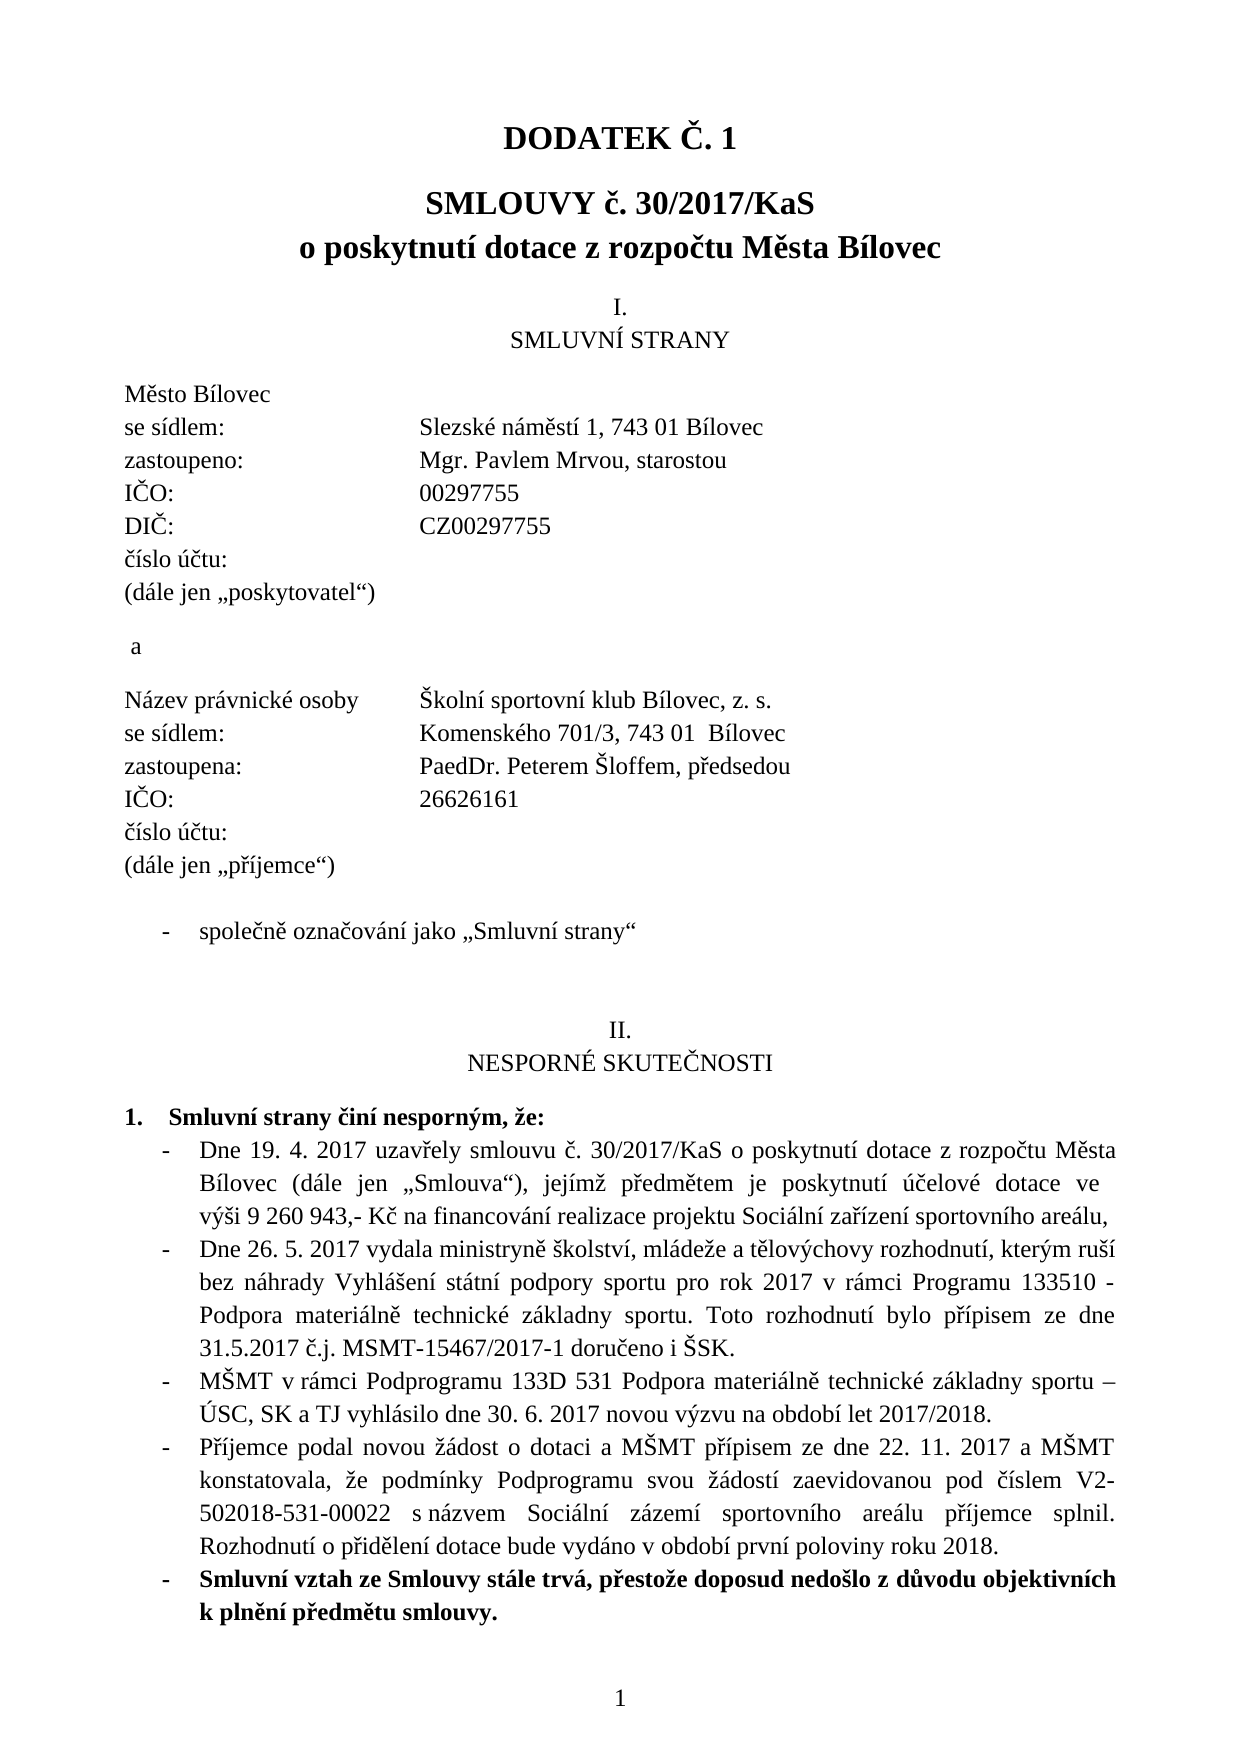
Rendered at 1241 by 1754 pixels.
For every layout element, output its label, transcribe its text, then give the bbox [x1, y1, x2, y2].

text I. SMLUVNÍ STRANY [124, 292, 1116, 354]
text a [124, 631, 1116, 659]
list Dne 26. 5. 2017 vydala ministryně školství, mládeže a tělovýchovy rozhodnutí, kterým ruší bez náhrady Vyhlášení státní podpory sportu pro rok 2017 v rámci Programu 133510 - Podpora materiálně technické základny sportu. Toto rozhodnutí bylo přípisem ze dne 31.5.2017 č.j. MSMT-15467/2017-1 doručeno i ŠSK. [162, 1234, 1116, 1362]
list společně označování jako „Smluvní strany“ [162, 916, 1116, 944]
list Příjemce podal novou žádost o dotaci a MŠMT přípisem ze dne 22. 11. 2017 a MŠMT konstatovala, že podmínky Podprogramu svou žádostí zaevidovanou pod číslem V2-502018-531-00022 s názvem Sociální zázemí sportovního areálu příjemce splnil. Rozhodnutí o přidělení dotace bude vydáno v období první poloviny roku 2018. [162, 1432, 1116, 1560]
text Název právnické osoby Školní sportovní klub Bílovec, z. s. [124, 685, 1116, 713]
list Smluvní vztah ze Smlouvy stále trvá, přestože doposud nedošlo z důvodu objektivních k plnění předmětu smlouvy. [162, 1564, 1116, 1626]
list Smluvní strany činí nesporným, že: [124, 1102, 1116, 1131]
text Město Bílovec se sídlem: Slezské náměstí 1, 743 01 Bílovec zastoupeno: Mgr. Pavlem Mrvou, starostou IČO: 00297755 DIČ: CZ00297755 číslo účtu: (dále jen „poskytovatel“) [124, 379, 1116, 606]
text II. NESPORNÉ SKUTEČNOSTI [124, 1015, 1116, 1077]
text se sídlem: Komenského 701/3, 743 01 Bílovec zastoupena: PaedDr. Peterem Šloffem, předsedou IČO: 26626161 číslo účtu: (dále jen „příjemce“) [124, 718, 1116, 878]
text SMLOUVY č. 30/2017/KaS o poskytnutí dotace z rozpočtu Města Bílovec [124, 183, 1116, 265]
text DODATEK Č. 1 [124, 118, 1116, 156]
list MŠMT v rámci Podprogramu 133D 531 Podpora materiálně technické základny sportu – ÚSC, SK a TJ vyhlásilo dne 30. 6. 2017 novou výzvu na období let 2017/2018. [162, 1366, 1116, 1428]
list Dne 19. 4. 2017 uzavřely smlouvu č. 30/2017/KaS o poskytnutí dotace z rozpočtu Města Bílovec (dále jen „Smlouva“), jejímž předmětem je poskytnutí účelové dotace ve výši 9 260 943,- Kč na financování realizace projektu Sociální zařízení sportovního areálu, [162, 1135, 1116, 1229]
